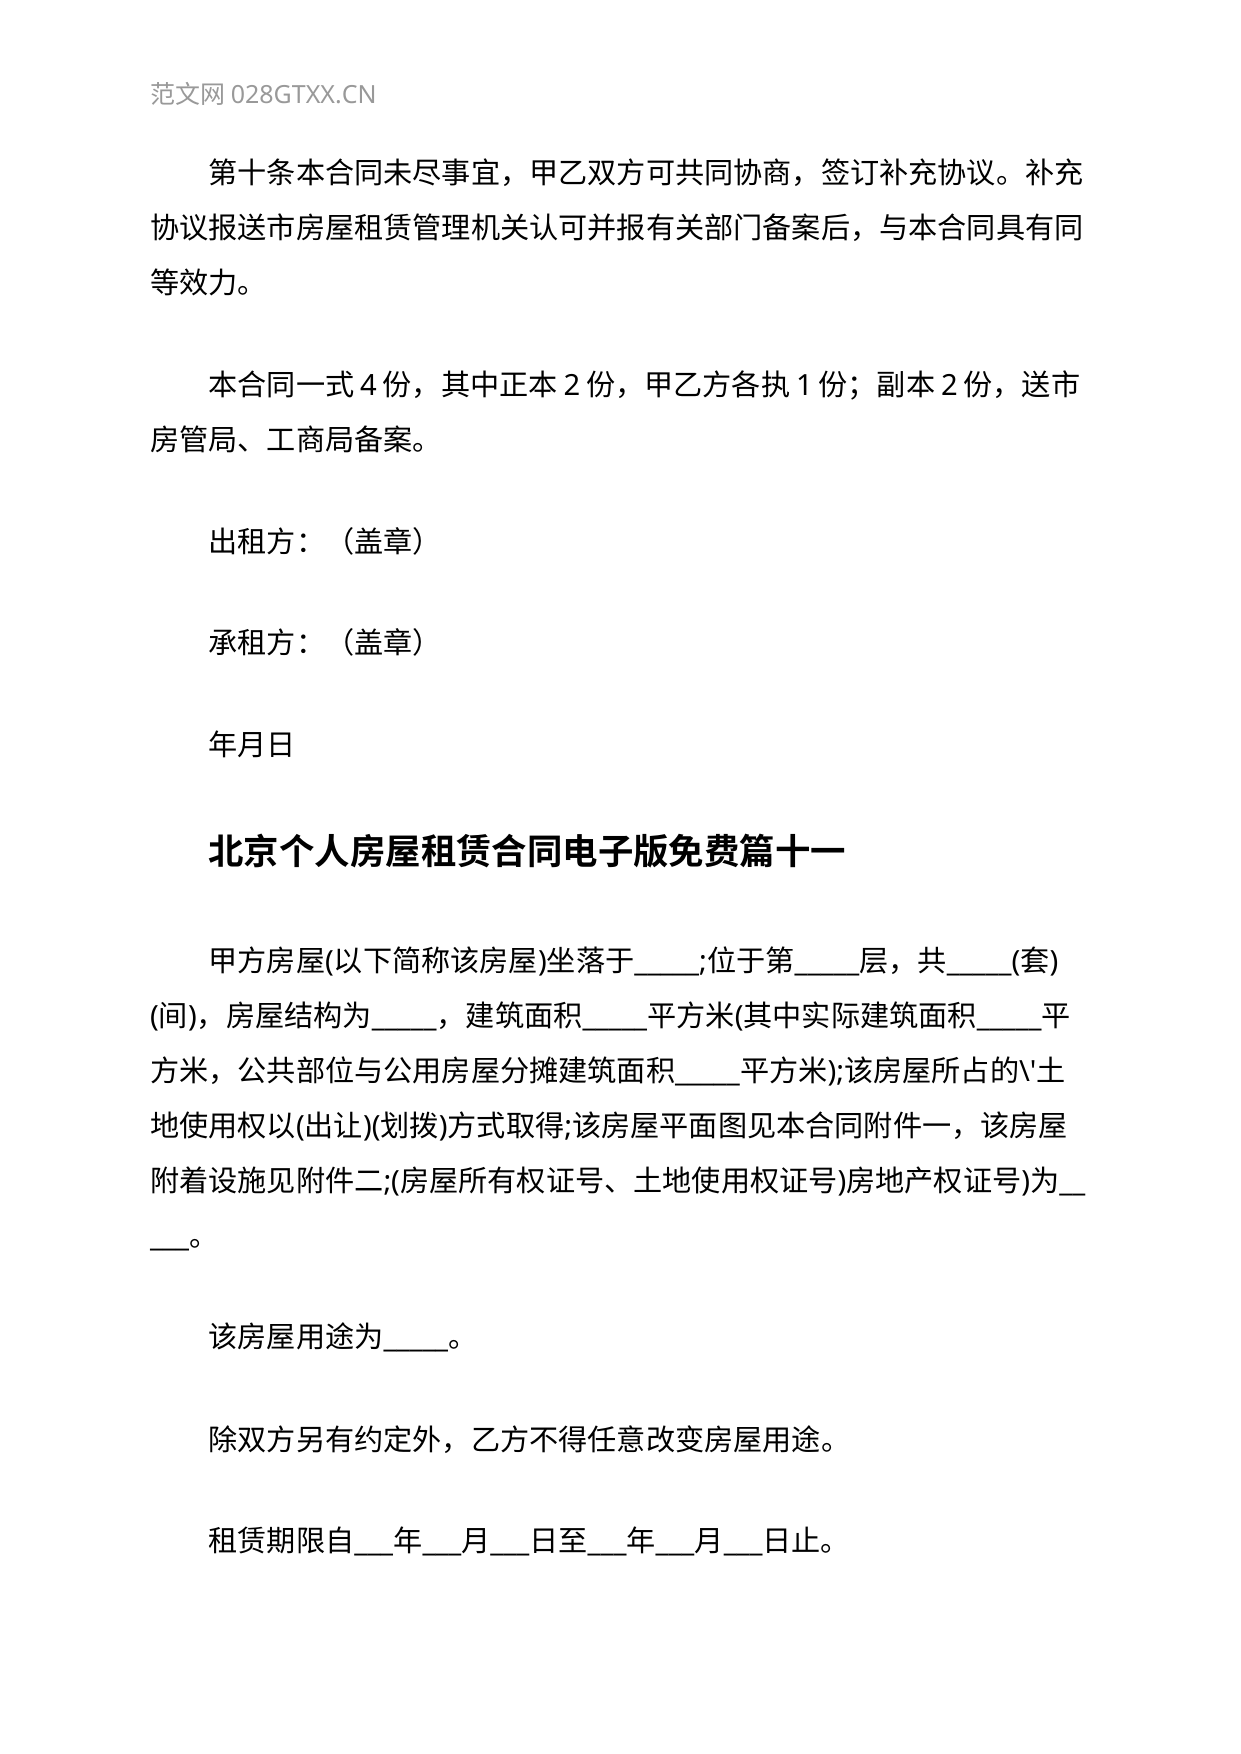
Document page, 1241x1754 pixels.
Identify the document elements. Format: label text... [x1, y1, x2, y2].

text 第十条本合同未尽事宜，甲乙双方可共同协商，签订补充协议。补充协议报送市房屋租赁管理机关认可并报有关部门备案后，与本合同具有同等效力。 [150, 150, 1090, 302]
text 年月日 [150, 722, 1090, 764]
text 本合同一式4份，其中正本2份，甲乙方各执1份；副本2份，送市房管局、工商局备案。 [150, 362, 1090, 459]
text 北京个人房屋租赁合同电子版免费篇十一 [150, 824, 1090, 875]
text 承租方：（盖章） [150, 620, 1090, 662]
text 出租方：（盖章） [150, 518, 1090, 561]
text 该房屋用途为_____。 [150, 1314, 1090, 1356]
text 租赁期限自___年___月___日至___年___月___日止。 [150, 1518, 1090, 1560]
text 除双方另有约定外，乙方不得任意改变房屋用途。 [150, 1416, 1090, 1458]
text 甲方房屋(以下简称该房屋)坐落于_____;位于第_____层，共_____(套)(间)，房屋结构为_____，建筑面积_____平方米(其中实际建筑面积_____平方米，公共部位与公用房屋分摊建筑面积_____平方米);该房屋所占的\'土地使用权以(出让)(划拨)方式取得;该房屋平面图见本合同附件一，该房屋附着设施见附件二;(房屋所有权证号、土地使用权证号)房地产权证号)为_____。 [150, 937, 1090, 1254]
